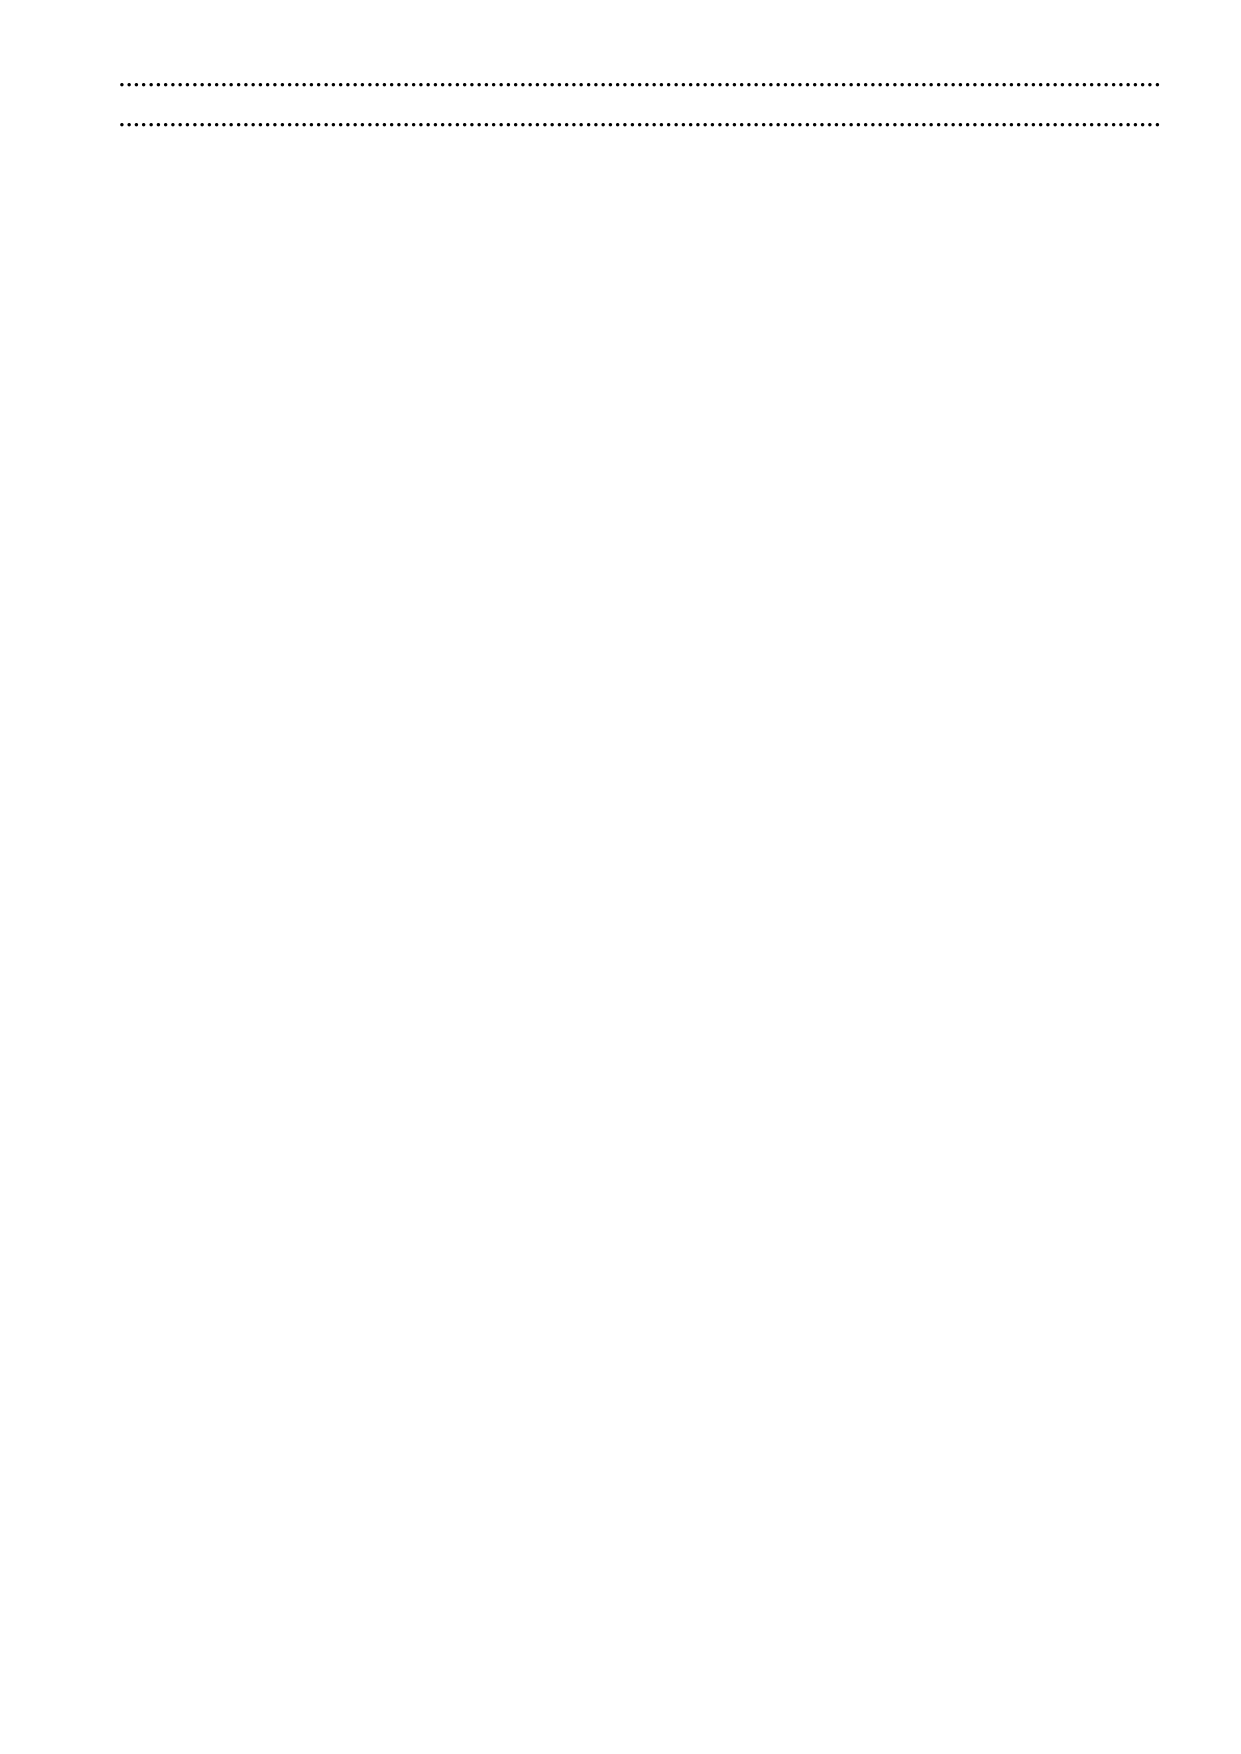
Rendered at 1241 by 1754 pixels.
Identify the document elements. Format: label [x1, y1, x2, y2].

text [118, 59, 1166, 133]
